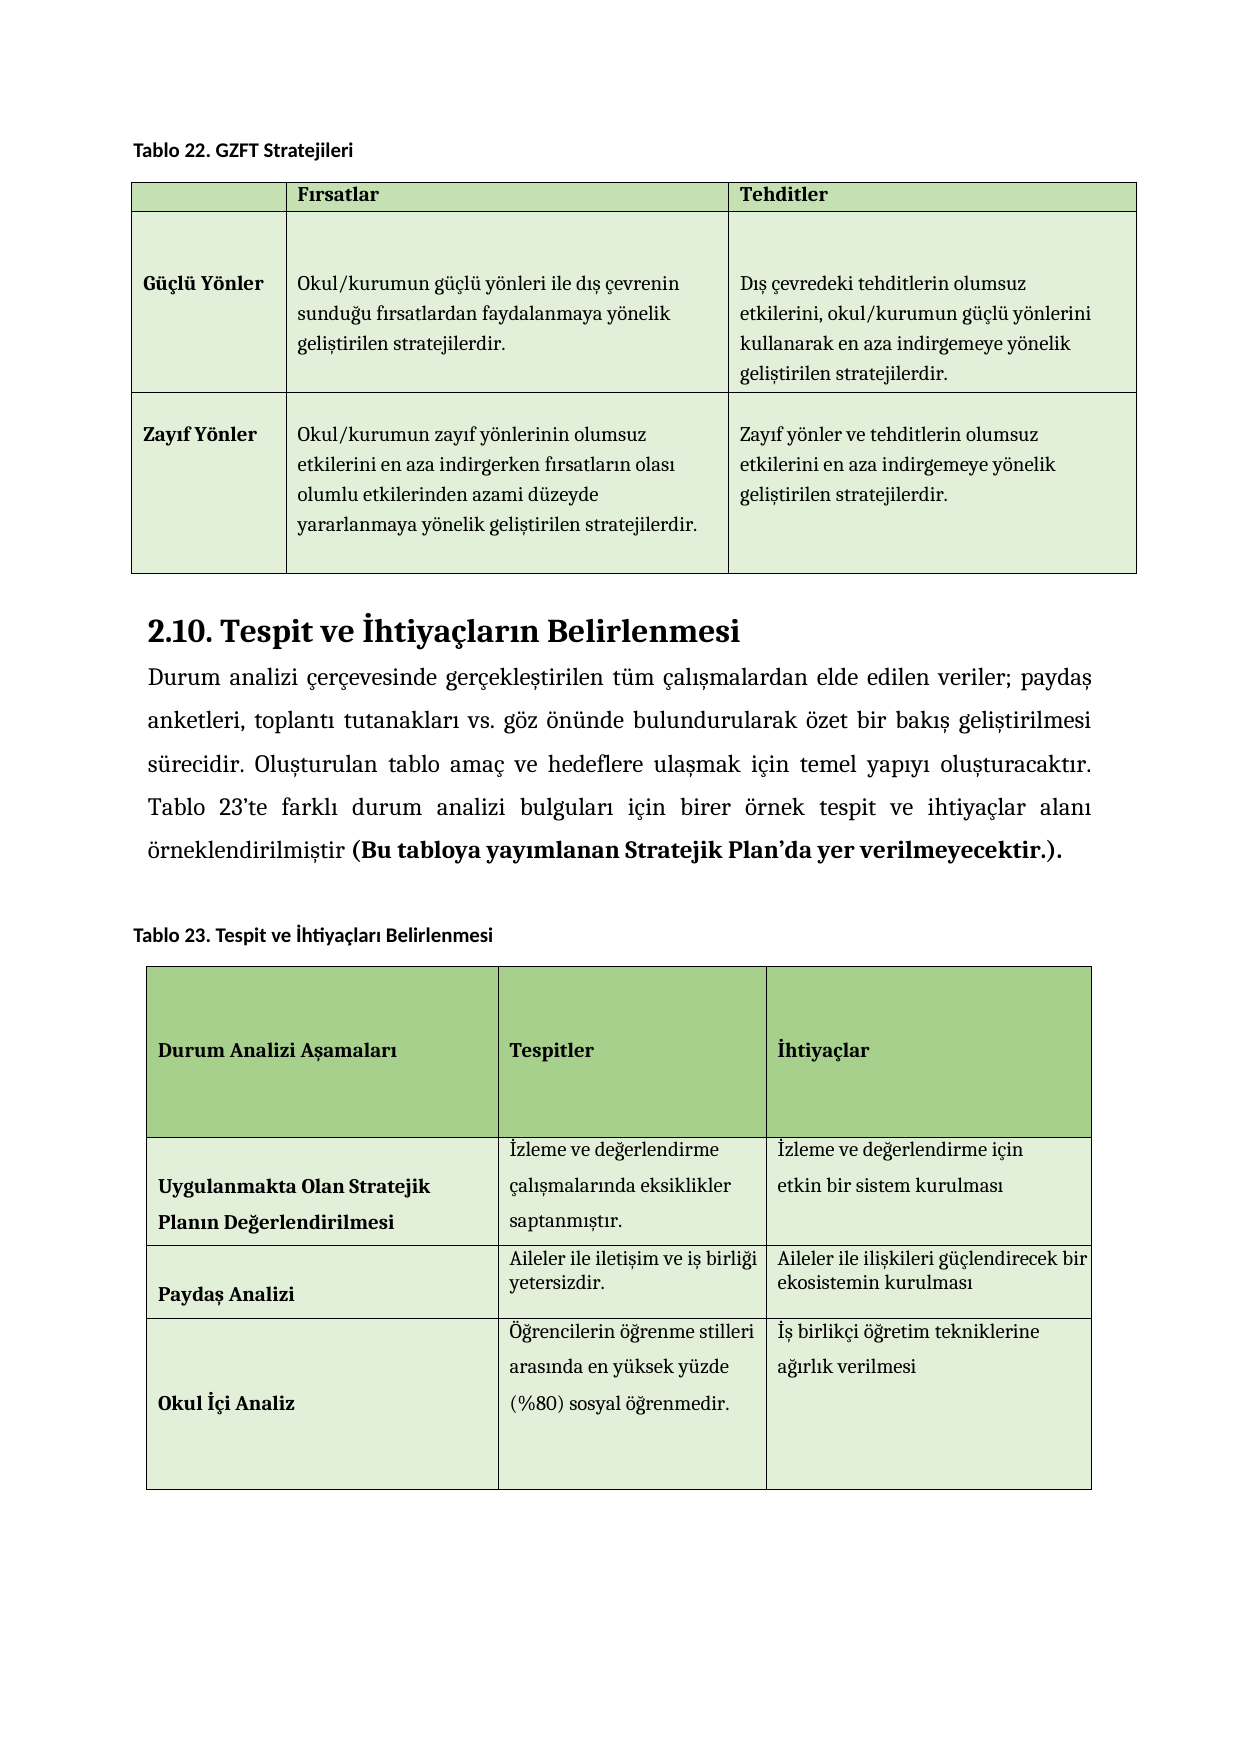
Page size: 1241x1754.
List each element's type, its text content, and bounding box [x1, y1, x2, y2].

text Tablo 23. Tespit ve İhtiyaçları Belirlenmesi [133, 922, 1148, 947]
subtitle 2.10. Tespit ve İhtiyaçların Belirlenmesi [148, 613, 1148, 651]
table_cell Aileler ile iletişim ve iş birliği yetersizdir. [499, 1246, 766, 1318]
table_header [132, 183, 286, 211]
table_header Tespitler [499, 967, 766, 1137]
table_cell Dış çevredeki tehditlerin olumsuz etkilerini, okul/kurumun güçlü yönlerini kullanarak en aza indirgemeye yönelik geliştirilen stratejilerdir. [729, 212, 1136, 392]
table_cell Zayıf Yönler [132, 393, 286, 573]
table_cell İş birlikçi öğretim tekniklerine ağırlık verilmesi [767, 1319, 1091, 1489]
table_header İhtiyaçlar [767, 967, 1091, 1137]
table_cell Uygulanmakta Olan Stratejik Planın Değerlendirilmesi [147, 1138, 498, 1245]
table_cell Okul İçi Analiz [147, 1319, 498, 1489]
table_cell İzleme ve değerlendirme için etkin bir sistem kurulması [767, 1138, 1091, 1245]
table_header Tehditler [729, 183, 1136, 211]
table_cell Aileler ile ilişkileri güçlendirecek bir ekosistemin kurulması [767, 1246, 1091, 1318]
table_cell Zayıf yönler ve tehditlerin olumsuz etkilerini en aza indirgemeye yönelik geliştirilen stratejilerdir. [729, 393, 1136, 573]
table_cell İzleme ve değerlendirme çalışmalarında eksiklikler saptanmıştır. [499, 1138, 766, 1245]
table_cell Okul/kurumun zayıf yönlerinin olumsuz etkilerini en aza indirgerken fırsatların olası olumlu etkilerinden azami düzeyde yararlanmaya yönelik geliştirilen stratejilerdir. [287, 393, 728, 573]
table_header Durum Analizi Aşamaları [147, 967, 498, 1137]
text Durum analizi çerçevesinde gerçekleştirilen tüm çalışmalardan elde edilen veriler; paydaş anketleri, toplantı tutanakları vs. göz önünde bulundurularak özet bir bakış geliştirilmesi sürecidir. Oluşturulan tablo amaç ve hedeflere ulaşmak için temel yapıyı oluşturacaktır. Tablo 23’te farklı durum analizi bulguları için birer örnek tespit ve ihtiyaçlar alanı örneklendirilmiştir (Bu tabloya yayımlanan Stratejik Plan’da yer verilmeyecektir.). [148, 663, 1093, 864]
table_cell Paydaş Analizi [147, 1246, 498, 1318]
table_cell Okul/kurumun güçlü yönleri ile dış çevrenin sunduğu fırsatlardan faydalanmaya yönelik geliştirilen stratejilerdir. [287, 212, 728, 392]
table_header Fırsatlar [287, 183, 728, 211]
table_cell Güçlü Yönler [132, 212, 286, 392]
table_cell Öğrencilerin öğrenme stilleri arasında en yüksek yüzde (%80) sosyal öğrenmedir. [499, 1319, 766, 1489]
text Tablo 22. GZFT Stratejileri [133, 137, 1148, 163]
